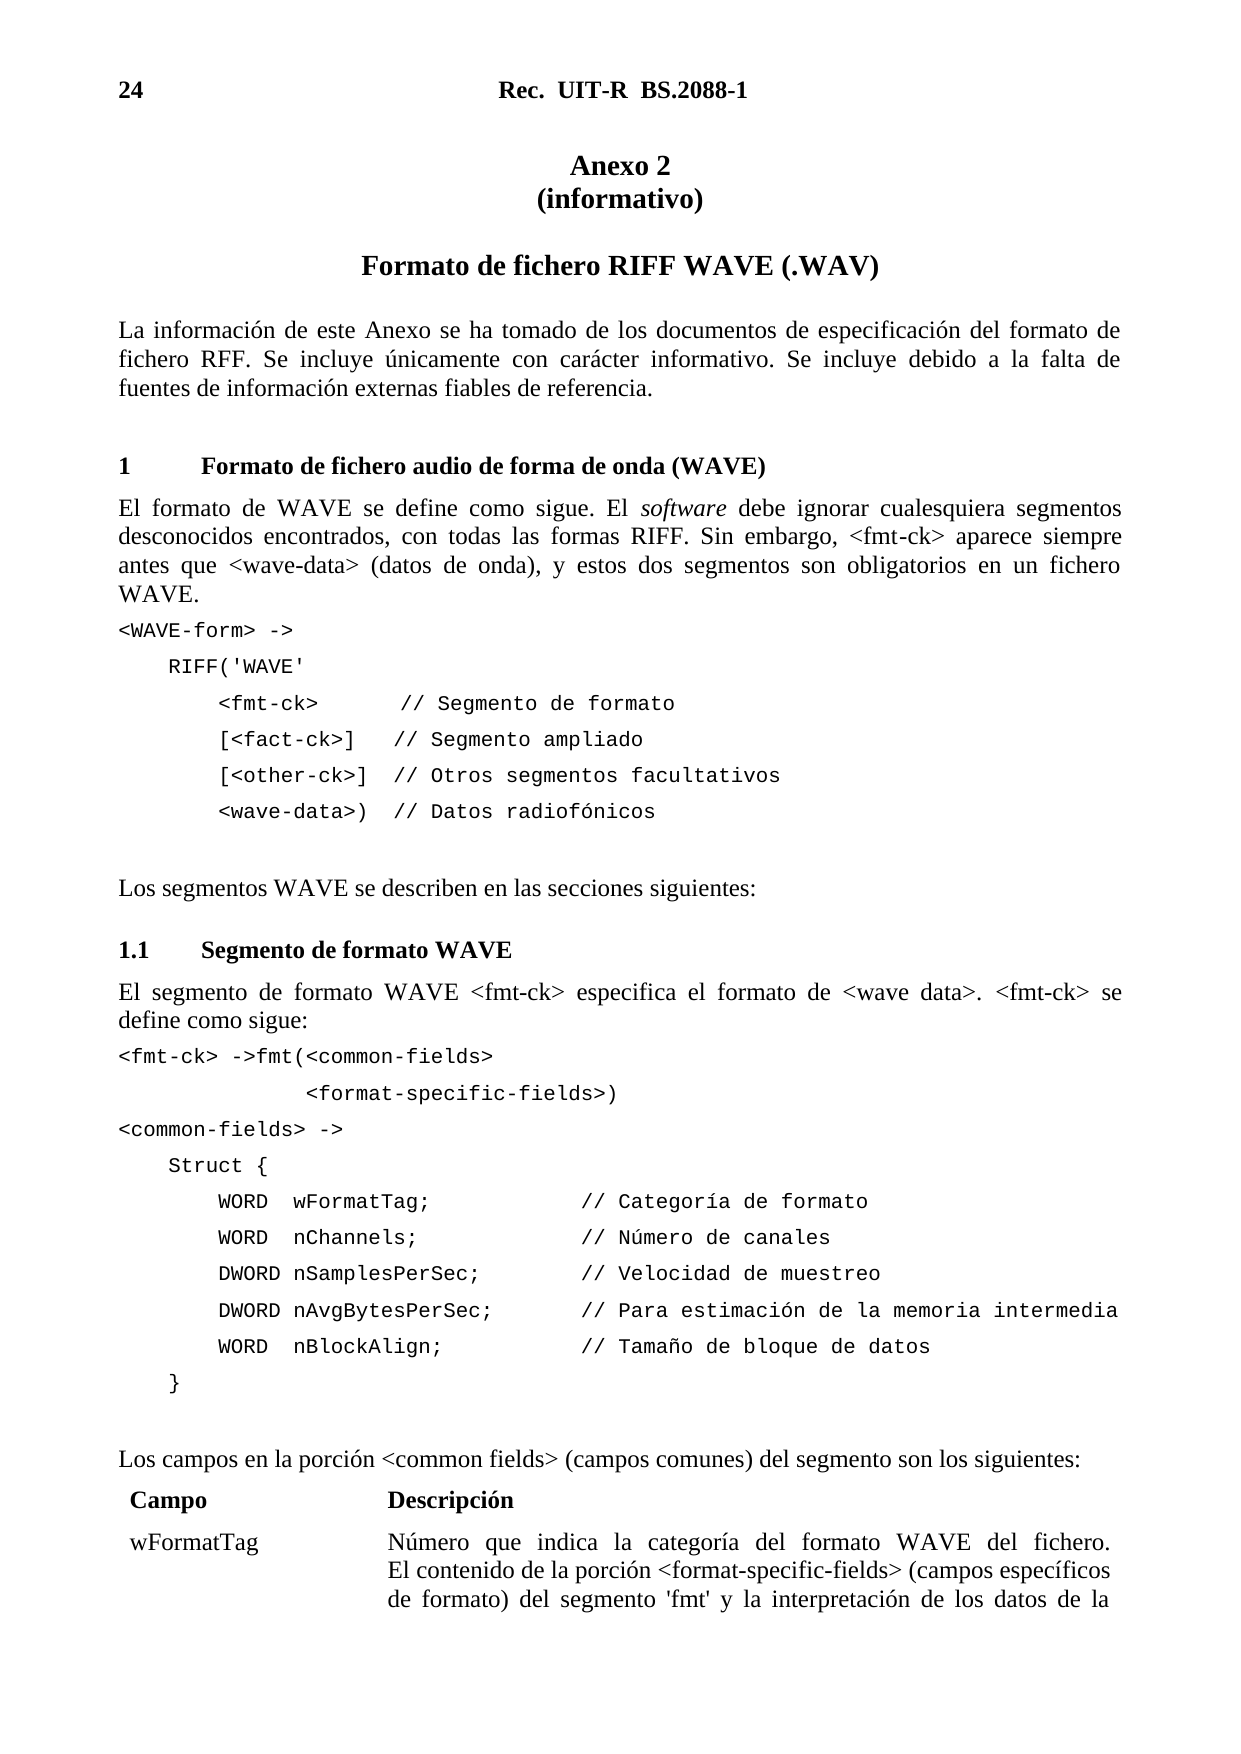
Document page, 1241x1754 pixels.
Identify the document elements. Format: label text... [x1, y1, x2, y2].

text RIFF('WAVE' [118, 656, 1122, 680]
text <fmt-ck> ->fmt(<common-fields> [118, 1047, 1122, 1070]
table_header Descripción [376, 1473, 1122, 1514]
text WORD wFormatTag; // Categoría de formato [118, 1191, 1122, 1215]
text DWORD nSamplesPerSec; // Velocidad de muestreo [118, 1263, 1122, 1287]
text <wave-data>) // Datos radiofónicos [118, 801, 1122, 824]
text [<fact-ck>] // Segmento ampliado [118, 729, 1122, 752]
text <common-fields> -> [118, 1119, 1122, 1142]
text El segmento de formato WAVE <fmt-ck> especifica el formato de <wave data>. <fmt-ck> se define como sigue: [118, 977, 1122, 1034]
title La información de este Anexo se ha tomado de los documentos de especificación del formato de fichero RFF. Se incluye únicamente con carácter informativo. Se incluye debido a la falta de fuentes de información externas fiables de referencia. [118, 315, 1122, 401]
text WORD nBlockAlign; // Tamaño de bloque de datos [118, 1336, 1122, 1359]
text Struct { [118, 1155, 1122, 1179]
text [<other-ck>] // Otros segmentos facultativos [118, 765, 1122, 788]
text Los segmentos WAVE se describen en las secciones siguientes: [118, 873, 1122, 902]
table_cell wFormatTag [118, 1514, 376, 1613]
text } [118, 1372, 1122, 1396]
text <WAVE-form> -> [118, 620, 1122, 644]
table_header Campo [118, 1473, 376, 1514]
title Anexo 2 (informativo) Formato de fichero RIFF WAVE (.WAV) [118, 148, 1122, 282]
subtitle 1 Formato de fichero audio de forma de onda (WAVE) [118, 451, 1122, 480]
text WORD nChannels; // Número de canales [118, 1227, 1122, 1251]
text El formato de WAVE se define como sigue. El software debe ignorar cualesquiera segmentos desconocidos encontrados, con todas las formas RIFF. Sin embargo, <fmt-ck> aparece siempre antes que <wave-data> (datos de onda), y estos dos segmentos son obligatorios en un fichero WAVE. [118, 493, 1122, 608]
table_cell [376, 1514, 1122, 1613]
text Los campos en la porción <common fields> (campos comunes) del segmento son los siguientes: [118, 1444, 1122, 1473]
text <fmt-ck> // Segmento de formato [118, 692, 1122, 716]
text <format-specific-fields>) [118, 1083, 1122, 1106]
subtitle 1.1 Segmento de formato WAVE [118, 935, 1122, 964]
text DWORD nAvgBytesPerSec; // Para estimación de la memoria intermedia [118, 1299, 1122, 1323]
